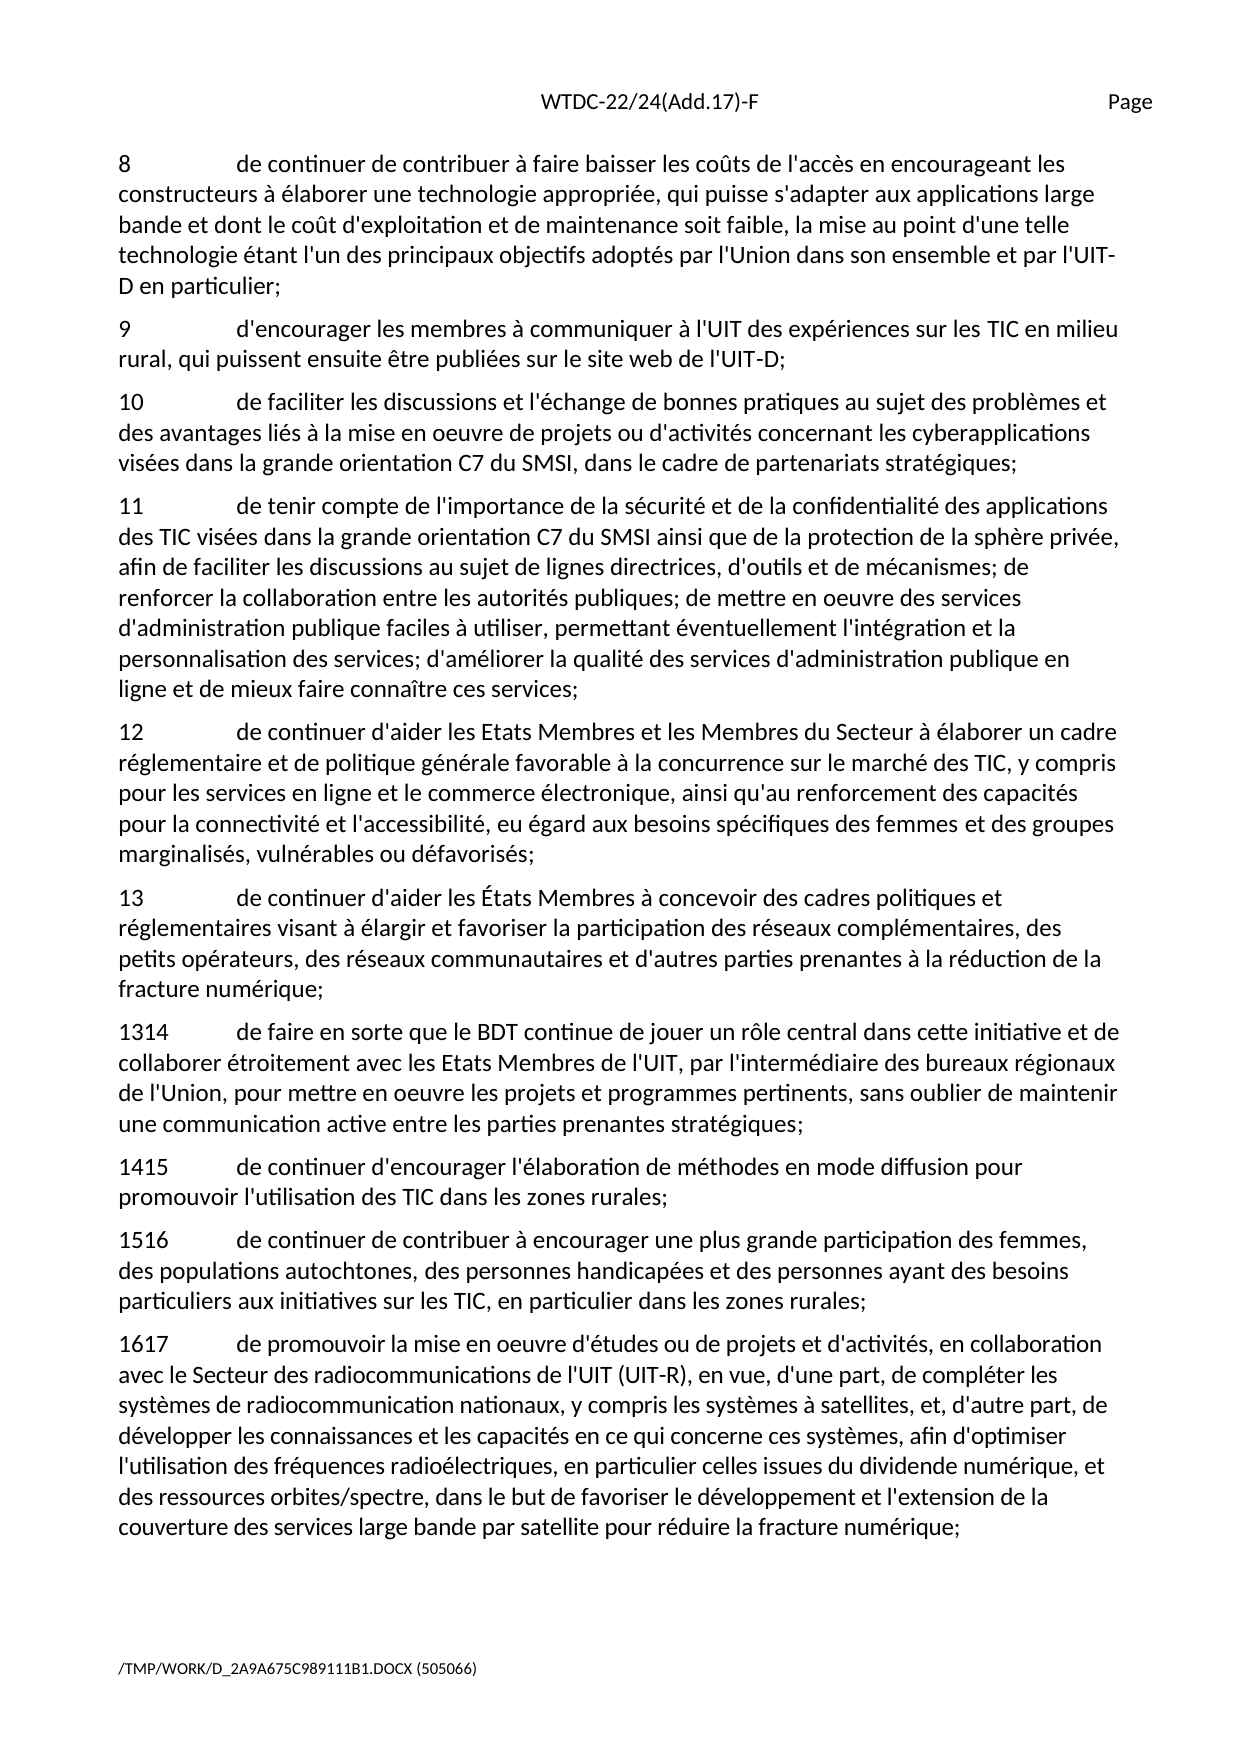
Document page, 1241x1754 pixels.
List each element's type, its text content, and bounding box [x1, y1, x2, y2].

text de promouvoir la mise en oeuvre d'études ou de projets et d'activités, en collaboration avec le Secteur des radiocommunications de l'UIT (UIT-R), en vue, d'une part, de compléter les systèmes de radiocommunication nationaux, y compris les systèmes à satellites, et, d'autre part, de développer les connaissances et les capacités en ce qui concerne ces systèmes, afin d'optimiser l'utilisation des fréquences radioélectriques, en particulier celles issues du dividende numérique, et des ressources orbites/spectre, dans le but de favoriser le développement et l'extension de la couverture des services large bande par satellite pour réduire la fracture numérique; [118, 1328, 1122, 1542]
text de continuer de contribuer à encourager une plus grande participation des femmes, des personnes handicapées et des personnes ayant des besoins particuliers aux initiatives sur les TIC, en particulier dans les zones rurales; [118, 1224, 1122, 1316]
text 10 de faciliter les discussions et l'échange de bonnes pratiques au sujet des problèmes et des avantages liés à la mise en oeuvre de projets ou d'activités concernant les cyberapplications visées dans la grande orientation C7 du SMSI, dans le cadre de partenariats stratégiques; [118, 386, 1122, 478]
text de continuer d'encourager l'élaboration de méthodes en mode diffusion pour promouvoir l'utilisation des TIC dans les zones rurales; [118, 1151, 1122, 1212]
text 8 de continuer de contribuer à faire baisser les coûts de l'accès en encourageant les constructeurs à élaborer une technologie appropriée, qui puisse s'adapter aux applications large bande et dont le coût d'exploitation et de maintenance soit faible, la mise au point d'une telle technologie étant l'un des principaux objectifs adoptés par l'Union dans son ensemble et par l'UIT-D en particulier; [118, 148, 1122, 300]
text 11 de tenir compte de l'importance de la sécurité et de la confidentialité des applications des TIC visées dans la grande orientation C7 du SMSI ainsi que de la protection de la sphère privée, afin de faciliter les discussions au sujet de lignes directrices, d'outils et de mécanismes; de renforcer la collaboration entre les autorités publiques; de mettre en oeuvre des services d'administration publique faciles à utiliser, permettant éventuellement l'intégration et la personnalisation des services; d'améliorer la qualité des services d'administration publique en ligne et de mieux faire connaître ces services; [118, 490, 1122, 704]
text 12 de continuer d'aider les Etats Membres et les Membres du Secteur à élaborer un cadre réglementaire et de politique générale favorable à la concurrence sur le marché des TIC, y compris pour les services en ligne et le commerce électronique, ainsi qu'au renforcement des capacités pour la connectivité et l'accessibilité, eu égard aux besoins spécifiques des femmes et des groupes marginalisés, vulnérables ou défavorisés; [118, 717, 1122, 869]
text 9 d'encourager les membres à communiquer à l'UIT des expériences sur les TIC en milieu rural, qui puissent ensuite être publiées sur le site web de l'UIT-D; [118, 313, 1122, 374]
text de faire en sorte que le BDT continue de jouer un rôle central dans cette initiative et de collaborer étroitement avec les Etats Membres de l'UIT, par l'intermédiaire des bureaux régionaux de l'Union, pour mettre en oeuvre les projets et programmes pertinents, sans oublier de maintenir une communication active entre les parties prenantes stratégiques; [118, 1016, 1122, 1138]
